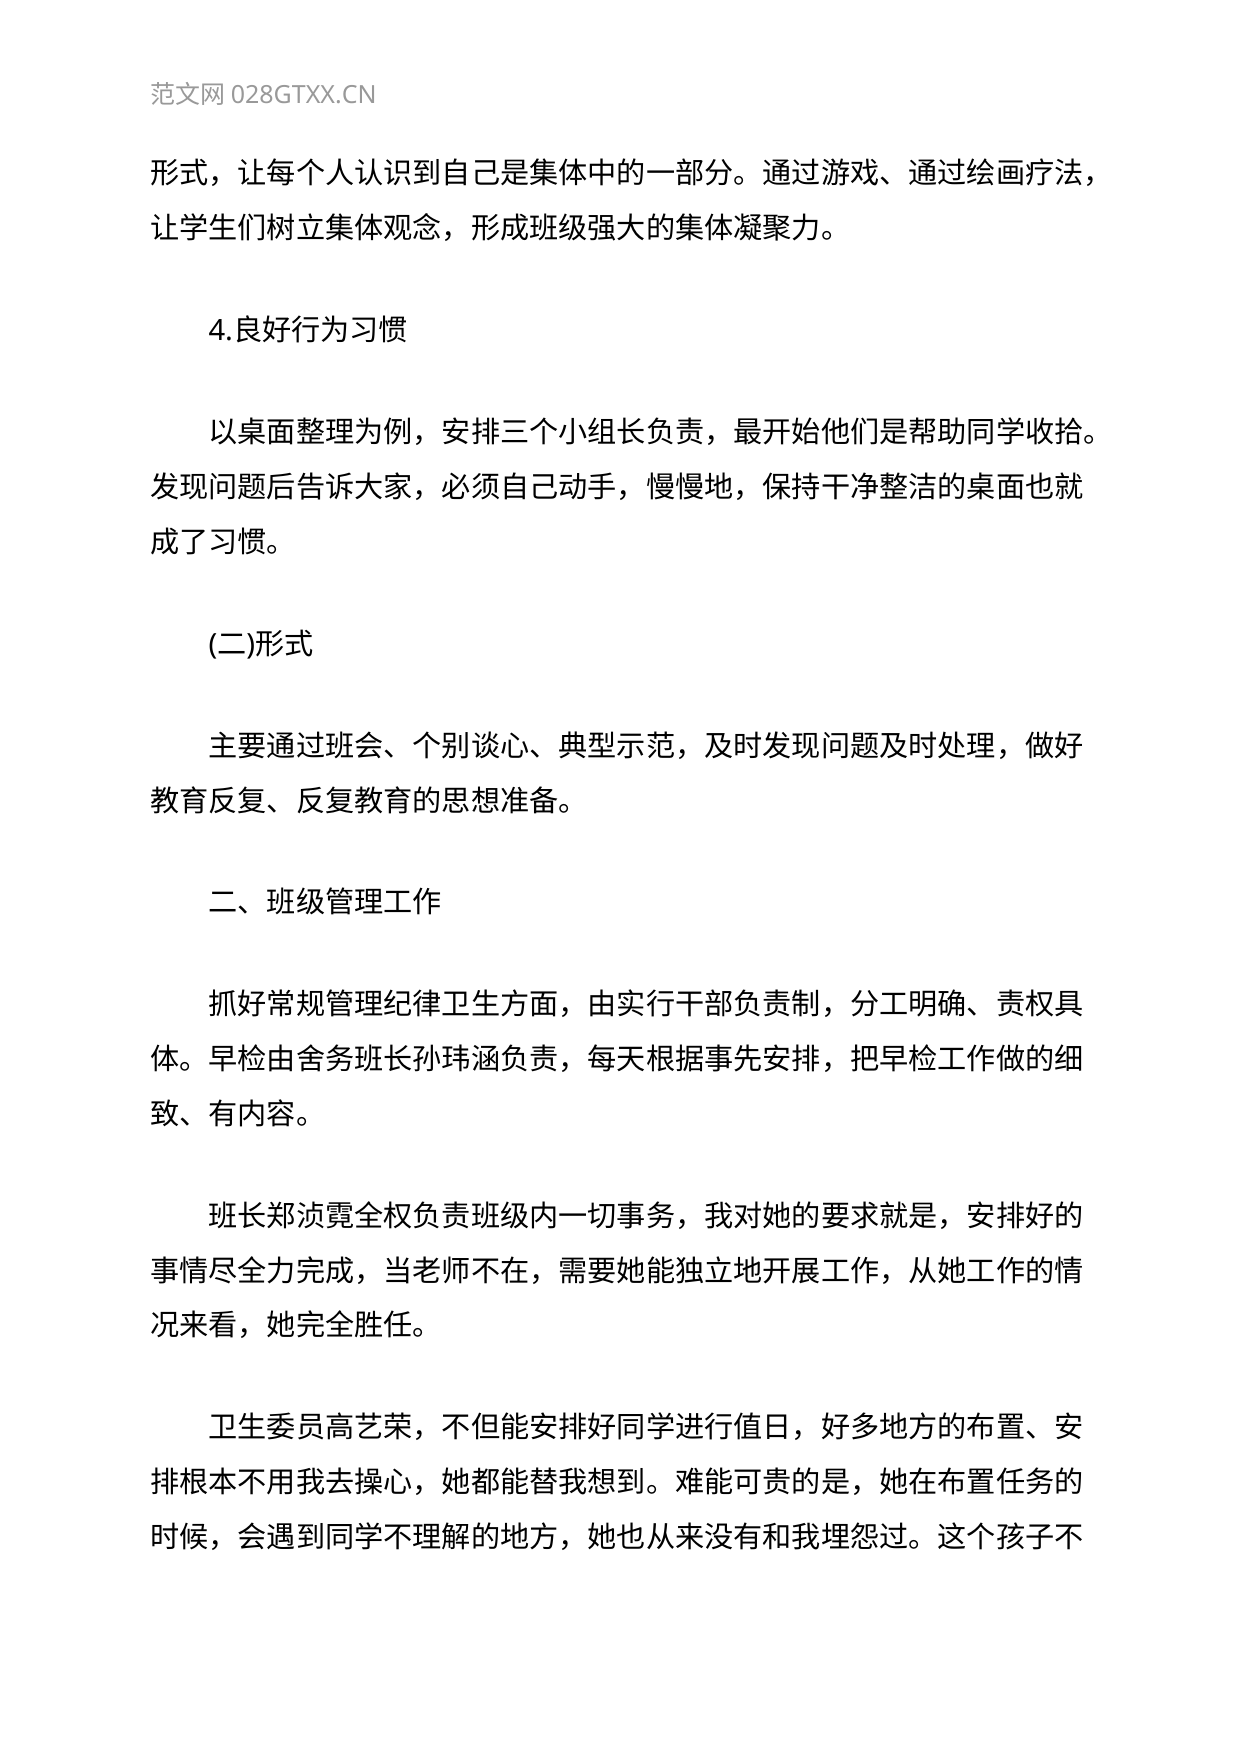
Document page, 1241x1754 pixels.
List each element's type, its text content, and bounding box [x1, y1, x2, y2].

text 主要通过班会、个别谈心、典型示范，及时发现问题及时处理，做好教育反复、反复教育的思想准备。 [150, 722, 1090, 819]
text 4.良好行为习惯 [150, 307, 1090, 349]
text 班长郑浈霓全权负责班级内一切事务，我对她的要求就是，安排好的事情尽全力完成，当老师不在，需要她能独立地开展工作，从她工作的情况来看，她完全胜任。 [150, 1192, 1090, 1344]
text 二、班级管理工作 [150, 879, 1090, 921]
text 抓好常规管理纪律卫生方面，由实行干部负责制，分工明确、责权具体。早检由舍务班长孙玮涵负责，每天根据事先安排，把早检工作做的细致、有内容。 [150, 981, 1090, 1133]
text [150, 150, 1090, 247]
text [150, 1404, 1090, 1556]
text 以桌面整理为例，安排三个小组长负责，最开始他们是帮助同学收拾。发现问题后告诉大家，必须自己动手，慢慢地，保持干净整洁的桌面也就成了习惯。 [150, 409, 1090, 561]
text (二)形式 [150, 620, 1090, 663]
